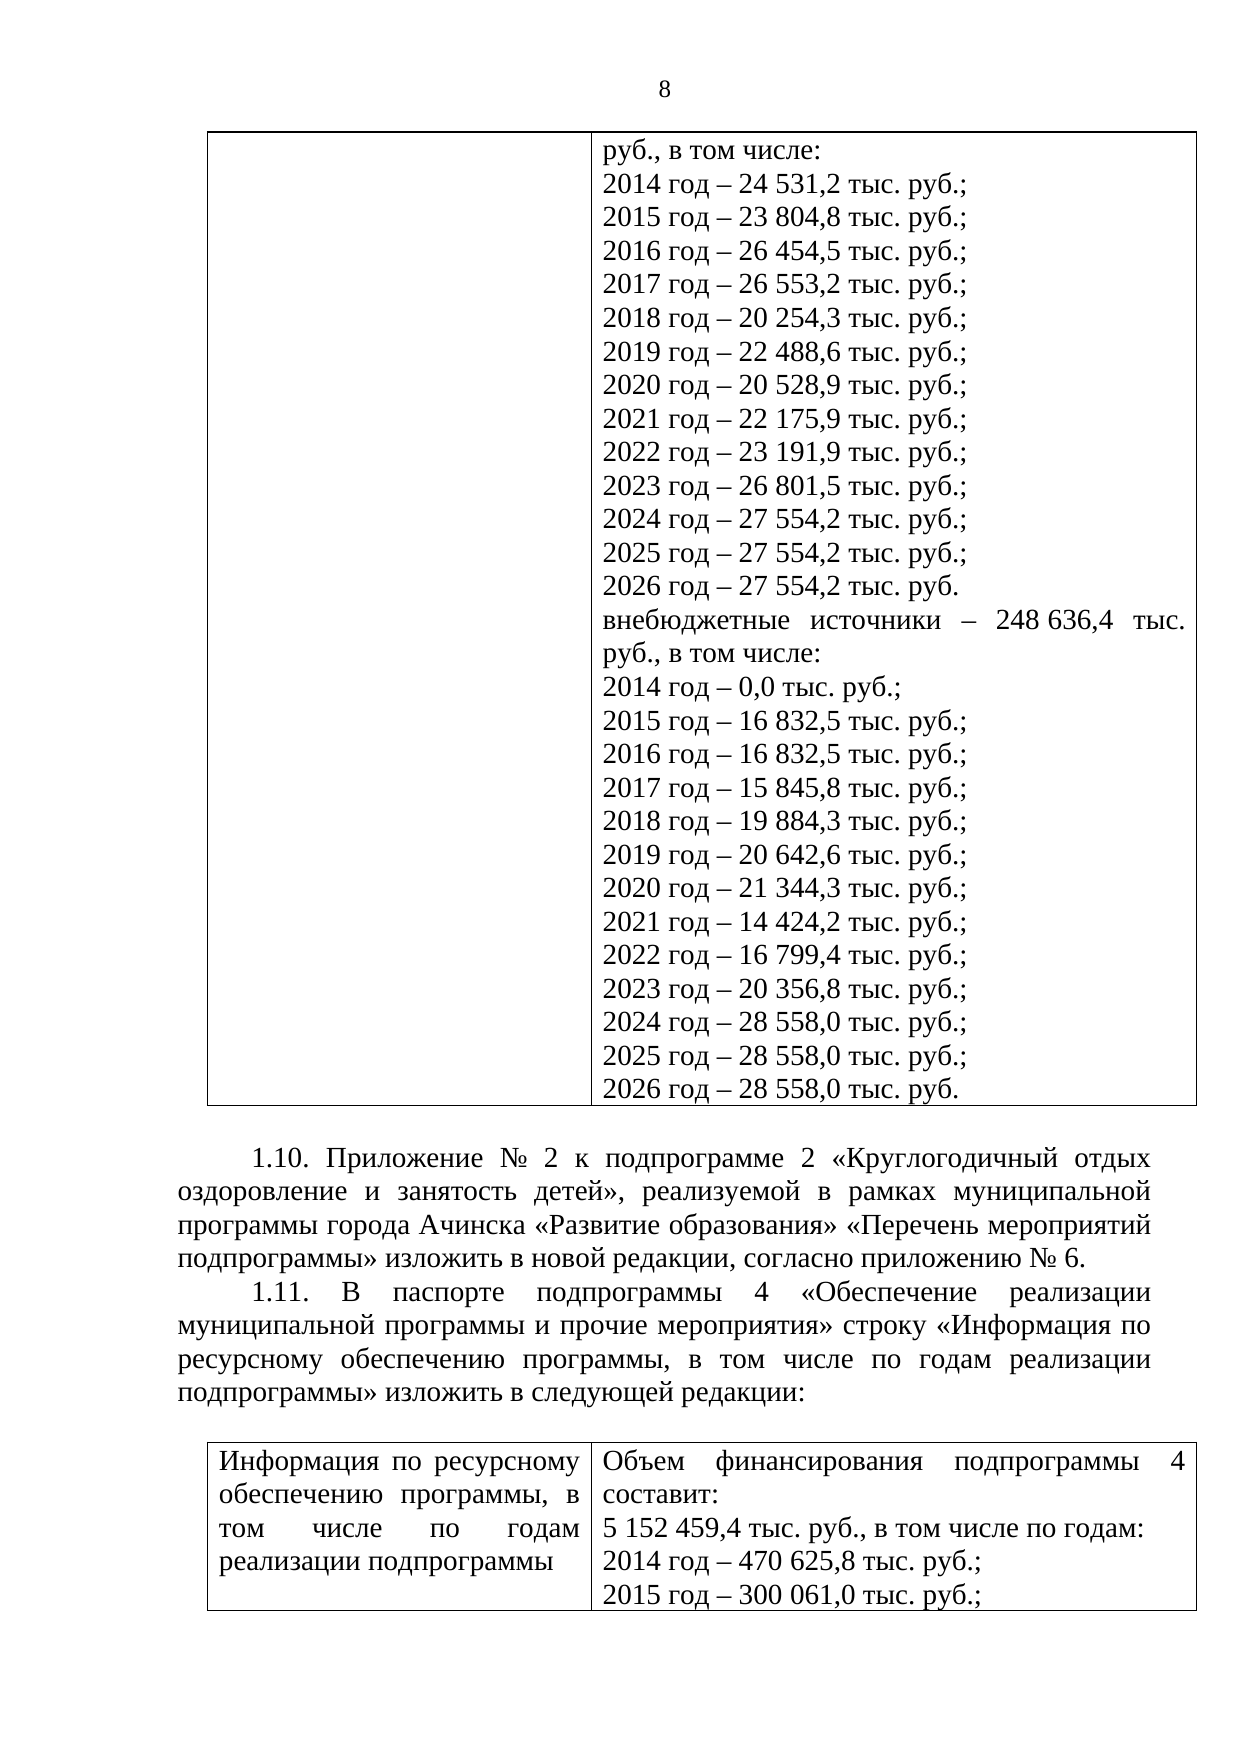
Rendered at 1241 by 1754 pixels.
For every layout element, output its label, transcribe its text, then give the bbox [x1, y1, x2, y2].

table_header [592, 1443, 1196, 1610]
text 1.11. В паспорте подпрограммы 4 «Обеспечение реализации муниципальной программы и прочие мероприятия» строку «Информация по ресурсному обеспечению программы, в том числе по годам реализации подпрограммы» изложить в следующей редакции: [177, 1274, 1152, 1408]
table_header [208, 1443, 591, 1610]
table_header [592, 133, 1196, 1105]
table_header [208, 133, 591, 1105]
text 1.10. Приложение № 2 к подпрограмме 2 «Круглогодичный отдых оздоровление и занятость детей», реализуемой в рамках муниципальной программы города Ачинска «Развитие образования» «Перечень мероприятий подпрограммы» изложить в новой редакции, согласно приложению № 6. [177, 1140, 1152, 1274]
